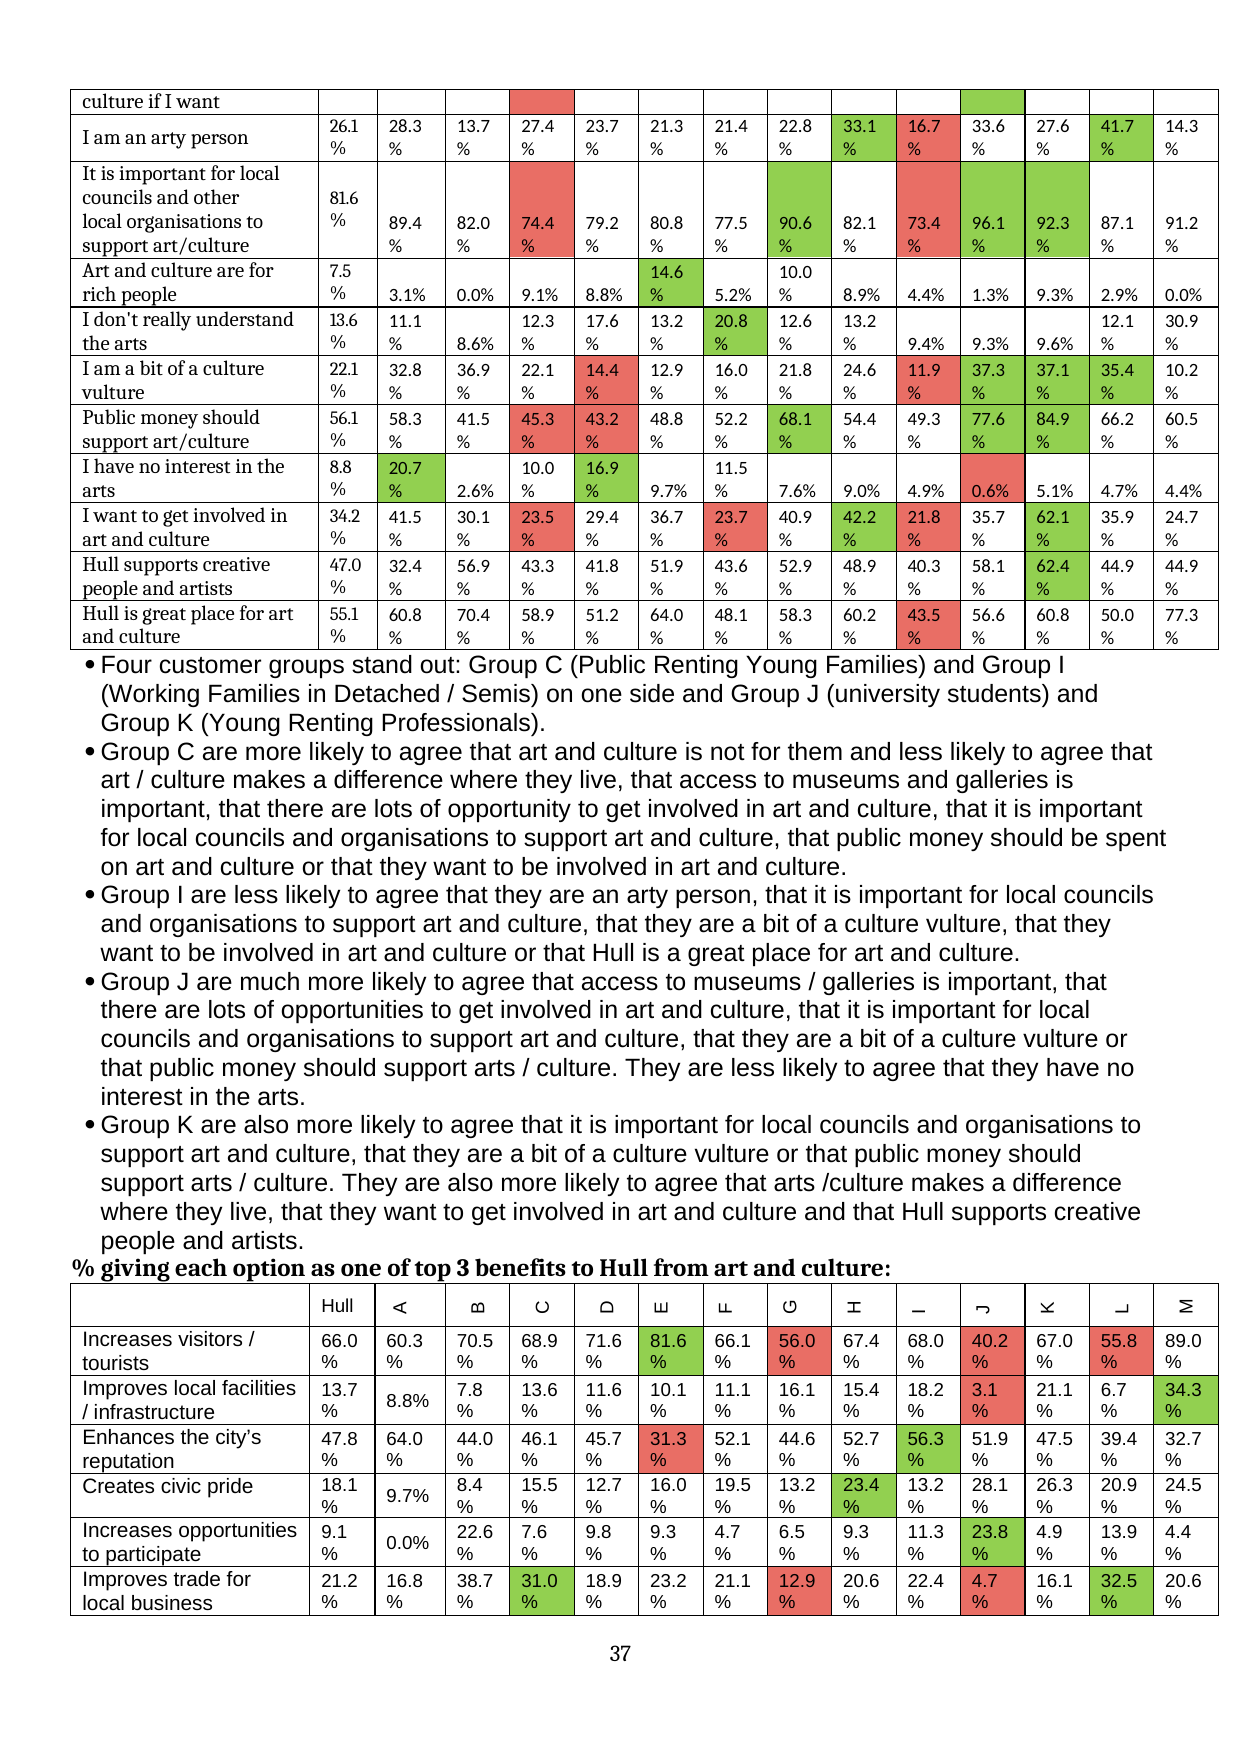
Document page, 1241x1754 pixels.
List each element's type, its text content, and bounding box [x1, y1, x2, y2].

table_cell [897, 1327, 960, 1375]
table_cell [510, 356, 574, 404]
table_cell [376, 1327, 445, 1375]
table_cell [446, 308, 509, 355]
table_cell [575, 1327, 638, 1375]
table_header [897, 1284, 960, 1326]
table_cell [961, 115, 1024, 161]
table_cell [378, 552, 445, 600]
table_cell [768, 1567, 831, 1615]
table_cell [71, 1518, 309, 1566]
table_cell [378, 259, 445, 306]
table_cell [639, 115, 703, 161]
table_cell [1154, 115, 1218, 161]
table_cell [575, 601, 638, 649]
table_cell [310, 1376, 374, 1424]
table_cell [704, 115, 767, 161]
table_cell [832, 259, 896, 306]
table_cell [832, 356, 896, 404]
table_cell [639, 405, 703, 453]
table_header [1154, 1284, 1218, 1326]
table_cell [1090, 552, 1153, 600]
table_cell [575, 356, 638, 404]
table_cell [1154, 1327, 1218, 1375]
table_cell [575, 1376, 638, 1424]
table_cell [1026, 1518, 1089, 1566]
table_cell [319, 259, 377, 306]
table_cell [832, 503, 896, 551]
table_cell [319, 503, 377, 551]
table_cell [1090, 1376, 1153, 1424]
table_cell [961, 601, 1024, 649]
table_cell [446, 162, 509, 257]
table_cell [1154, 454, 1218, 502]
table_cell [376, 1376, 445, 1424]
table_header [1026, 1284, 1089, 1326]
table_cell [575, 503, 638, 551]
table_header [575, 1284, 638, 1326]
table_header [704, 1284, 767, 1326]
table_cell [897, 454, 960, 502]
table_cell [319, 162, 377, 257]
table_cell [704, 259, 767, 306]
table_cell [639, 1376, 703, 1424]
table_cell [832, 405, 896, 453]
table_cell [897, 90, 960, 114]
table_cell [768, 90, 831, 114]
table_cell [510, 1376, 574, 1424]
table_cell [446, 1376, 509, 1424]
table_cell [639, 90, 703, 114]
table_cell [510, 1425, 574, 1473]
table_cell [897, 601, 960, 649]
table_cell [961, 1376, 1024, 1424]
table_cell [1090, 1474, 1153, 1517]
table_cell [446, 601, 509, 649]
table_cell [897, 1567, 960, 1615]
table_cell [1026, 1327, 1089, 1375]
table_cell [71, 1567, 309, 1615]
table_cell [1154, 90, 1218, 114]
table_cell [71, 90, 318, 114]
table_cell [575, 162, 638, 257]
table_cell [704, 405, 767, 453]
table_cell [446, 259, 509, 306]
list Group J are much more likely to agree that access to museums / galleries is important, that there are lots of opportunities to get involved in art and culture, that it is important for local councils and organisations to support art and culture, that they are a bit of a culture vulture or that public money should support arts / culture. They are less likely to agree that they have no interest in the arts. [86, 967, 1169, 1111]
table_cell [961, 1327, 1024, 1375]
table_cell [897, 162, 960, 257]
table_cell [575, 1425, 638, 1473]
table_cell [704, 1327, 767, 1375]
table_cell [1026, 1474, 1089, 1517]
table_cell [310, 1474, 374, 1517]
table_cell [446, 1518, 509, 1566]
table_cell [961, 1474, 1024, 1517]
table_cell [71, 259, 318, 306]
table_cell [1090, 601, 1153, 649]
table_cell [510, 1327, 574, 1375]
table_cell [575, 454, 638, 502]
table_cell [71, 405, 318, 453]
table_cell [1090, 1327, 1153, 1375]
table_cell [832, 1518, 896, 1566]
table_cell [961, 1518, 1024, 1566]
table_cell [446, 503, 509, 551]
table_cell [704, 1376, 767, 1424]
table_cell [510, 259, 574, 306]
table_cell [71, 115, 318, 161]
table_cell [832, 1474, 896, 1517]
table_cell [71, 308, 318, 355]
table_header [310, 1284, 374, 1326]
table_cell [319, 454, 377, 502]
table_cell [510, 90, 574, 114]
list Group C are more likely to agree that art and culture is not for them and less likely to agree that art / culture makes a difference where they live, that access to museums and galleries is important, that there are lots of opportunity to get involved in art and culture, that it is important for local councils and organisations to support art and culture, that public money should be spent on art and culture or that they want to be involved in art and culture. [86, 736, 1169, 880]
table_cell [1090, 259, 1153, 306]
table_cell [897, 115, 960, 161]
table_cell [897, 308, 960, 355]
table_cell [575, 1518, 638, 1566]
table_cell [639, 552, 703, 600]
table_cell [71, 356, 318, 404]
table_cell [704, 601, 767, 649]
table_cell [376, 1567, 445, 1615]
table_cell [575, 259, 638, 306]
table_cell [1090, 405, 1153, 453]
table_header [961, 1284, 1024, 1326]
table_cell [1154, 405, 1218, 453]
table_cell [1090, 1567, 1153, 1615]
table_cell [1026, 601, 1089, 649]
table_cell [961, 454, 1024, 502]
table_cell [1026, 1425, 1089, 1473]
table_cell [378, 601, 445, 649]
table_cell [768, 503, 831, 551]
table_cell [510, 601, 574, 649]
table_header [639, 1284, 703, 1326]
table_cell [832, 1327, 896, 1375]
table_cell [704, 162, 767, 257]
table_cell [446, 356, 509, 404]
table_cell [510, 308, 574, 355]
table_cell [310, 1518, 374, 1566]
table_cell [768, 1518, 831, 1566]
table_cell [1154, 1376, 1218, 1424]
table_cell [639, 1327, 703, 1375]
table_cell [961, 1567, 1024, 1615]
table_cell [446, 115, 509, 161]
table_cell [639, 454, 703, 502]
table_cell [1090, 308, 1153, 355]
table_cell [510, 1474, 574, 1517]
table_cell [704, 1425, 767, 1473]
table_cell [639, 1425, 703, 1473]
list Four customer groups stand out: Group C (Public Renting Young Families) and Group I (Working Families in Detached / Semis) on one side and Group J (university students) and Group K (Young Renting Professionals). [86, 650, 1169, 736]
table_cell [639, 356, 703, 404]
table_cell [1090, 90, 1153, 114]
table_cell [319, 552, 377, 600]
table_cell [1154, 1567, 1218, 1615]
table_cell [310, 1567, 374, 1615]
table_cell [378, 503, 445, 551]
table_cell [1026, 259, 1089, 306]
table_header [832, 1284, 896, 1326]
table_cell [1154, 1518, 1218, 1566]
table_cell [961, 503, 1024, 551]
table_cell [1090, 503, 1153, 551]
list Group K are also more likely to agree that it is important for local councils and organisations to support art and culture, that they are a bit of a culture vulture or that public money should support arts / culture. They are also more likely to agree that arts /culture makes a difference where they live, that they want to get involved in art and culture and that Hull supports creative people and artists. [86, 1111, 1169, 1254]
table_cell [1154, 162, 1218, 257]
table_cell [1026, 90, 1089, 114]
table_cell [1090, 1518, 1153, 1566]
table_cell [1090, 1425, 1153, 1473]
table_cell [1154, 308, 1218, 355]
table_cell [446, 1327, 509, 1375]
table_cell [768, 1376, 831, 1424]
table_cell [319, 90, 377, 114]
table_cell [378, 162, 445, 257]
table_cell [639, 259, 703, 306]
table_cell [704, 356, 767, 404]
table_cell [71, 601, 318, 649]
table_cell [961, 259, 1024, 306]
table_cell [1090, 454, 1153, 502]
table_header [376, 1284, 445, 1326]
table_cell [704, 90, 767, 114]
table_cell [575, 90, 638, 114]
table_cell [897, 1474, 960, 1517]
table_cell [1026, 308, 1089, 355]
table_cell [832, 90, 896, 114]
list Group I are less likely to agree that they are an arty person, that it is important for local councils and organisations to support art and culture, that they are a bit of a culture vulture, that they want to be involved in art and culture or that Hull is a great place for art and culture. [86, 880, 1169, 967]
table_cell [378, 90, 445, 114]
text % giving each option as one of top 3 benefits to Hull from art and culture: [71, 1254, 1169, 1283]
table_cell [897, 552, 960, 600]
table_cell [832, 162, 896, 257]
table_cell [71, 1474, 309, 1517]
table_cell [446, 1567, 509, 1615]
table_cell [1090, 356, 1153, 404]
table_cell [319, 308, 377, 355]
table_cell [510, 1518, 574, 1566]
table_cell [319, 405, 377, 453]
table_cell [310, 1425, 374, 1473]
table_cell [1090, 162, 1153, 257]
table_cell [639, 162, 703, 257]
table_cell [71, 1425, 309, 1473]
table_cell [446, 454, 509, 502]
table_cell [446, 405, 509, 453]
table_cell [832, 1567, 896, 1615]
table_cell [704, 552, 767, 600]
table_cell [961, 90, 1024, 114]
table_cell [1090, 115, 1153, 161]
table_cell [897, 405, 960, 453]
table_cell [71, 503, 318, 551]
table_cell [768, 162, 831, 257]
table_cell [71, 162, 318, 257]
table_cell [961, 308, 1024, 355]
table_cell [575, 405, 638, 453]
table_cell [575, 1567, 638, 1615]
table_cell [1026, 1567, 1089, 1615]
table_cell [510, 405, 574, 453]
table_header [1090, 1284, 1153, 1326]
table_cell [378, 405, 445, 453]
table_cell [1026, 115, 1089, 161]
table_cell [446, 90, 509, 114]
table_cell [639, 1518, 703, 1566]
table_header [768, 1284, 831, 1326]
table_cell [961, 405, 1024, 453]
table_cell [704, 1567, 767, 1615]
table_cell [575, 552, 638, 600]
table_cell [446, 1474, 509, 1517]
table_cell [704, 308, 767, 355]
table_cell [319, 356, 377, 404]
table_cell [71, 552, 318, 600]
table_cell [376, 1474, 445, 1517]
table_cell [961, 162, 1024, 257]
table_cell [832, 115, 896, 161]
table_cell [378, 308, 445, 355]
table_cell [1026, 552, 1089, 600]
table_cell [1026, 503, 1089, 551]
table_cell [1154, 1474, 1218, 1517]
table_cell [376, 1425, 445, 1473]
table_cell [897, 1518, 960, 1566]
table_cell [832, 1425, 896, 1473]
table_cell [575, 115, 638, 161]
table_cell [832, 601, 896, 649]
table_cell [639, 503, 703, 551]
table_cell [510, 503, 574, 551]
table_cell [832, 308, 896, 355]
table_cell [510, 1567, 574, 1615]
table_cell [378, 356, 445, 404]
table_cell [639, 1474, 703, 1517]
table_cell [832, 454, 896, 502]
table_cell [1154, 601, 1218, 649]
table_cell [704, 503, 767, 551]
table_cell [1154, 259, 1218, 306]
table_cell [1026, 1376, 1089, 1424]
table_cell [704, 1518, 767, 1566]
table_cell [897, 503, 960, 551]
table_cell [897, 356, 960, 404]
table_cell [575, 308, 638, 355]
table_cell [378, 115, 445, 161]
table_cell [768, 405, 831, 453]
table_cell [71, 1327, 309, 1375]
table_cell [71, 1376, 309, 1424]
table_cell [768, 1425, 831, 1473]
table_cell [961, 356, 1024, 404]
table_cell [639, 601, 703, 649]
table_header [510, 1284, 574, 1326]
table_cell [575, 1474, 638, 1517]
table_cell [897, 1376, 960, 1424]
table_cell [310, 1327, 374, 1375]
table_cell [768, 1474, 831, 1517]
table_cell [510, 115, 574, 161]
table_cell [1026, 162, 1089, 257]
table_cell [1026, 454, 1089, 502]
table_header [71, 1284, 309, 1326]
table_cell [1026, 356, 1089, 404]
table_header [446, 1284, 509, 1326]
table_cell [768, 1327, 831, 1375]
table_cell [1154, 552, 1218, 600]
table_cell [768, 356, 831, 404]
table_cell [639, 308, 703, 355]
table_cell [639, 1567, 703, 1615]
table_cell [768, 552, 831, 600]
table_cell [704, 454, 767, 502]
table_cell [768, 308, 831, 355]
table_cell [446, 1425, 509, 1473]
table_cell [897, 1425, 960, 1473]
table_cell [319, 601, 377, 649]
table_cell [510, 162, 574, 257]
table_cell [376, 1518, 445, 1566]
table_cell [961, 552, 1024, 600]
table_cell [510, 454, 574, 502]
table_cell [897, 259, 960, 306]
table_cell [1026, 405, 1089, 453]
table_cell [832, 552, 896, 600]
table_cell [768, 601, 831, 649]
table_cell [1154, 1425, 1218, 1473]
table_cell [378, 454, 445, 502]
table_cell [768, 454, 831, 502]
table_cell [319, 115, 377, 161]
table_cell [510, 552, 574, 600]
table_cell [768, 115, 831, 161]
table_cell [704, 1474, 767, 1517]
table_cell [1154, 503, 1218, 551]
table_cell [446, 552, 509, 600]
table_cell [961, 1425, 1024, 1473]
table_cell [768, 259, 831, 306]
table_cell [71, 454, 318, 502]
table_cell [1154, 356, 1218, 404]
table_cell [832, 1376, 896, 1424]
